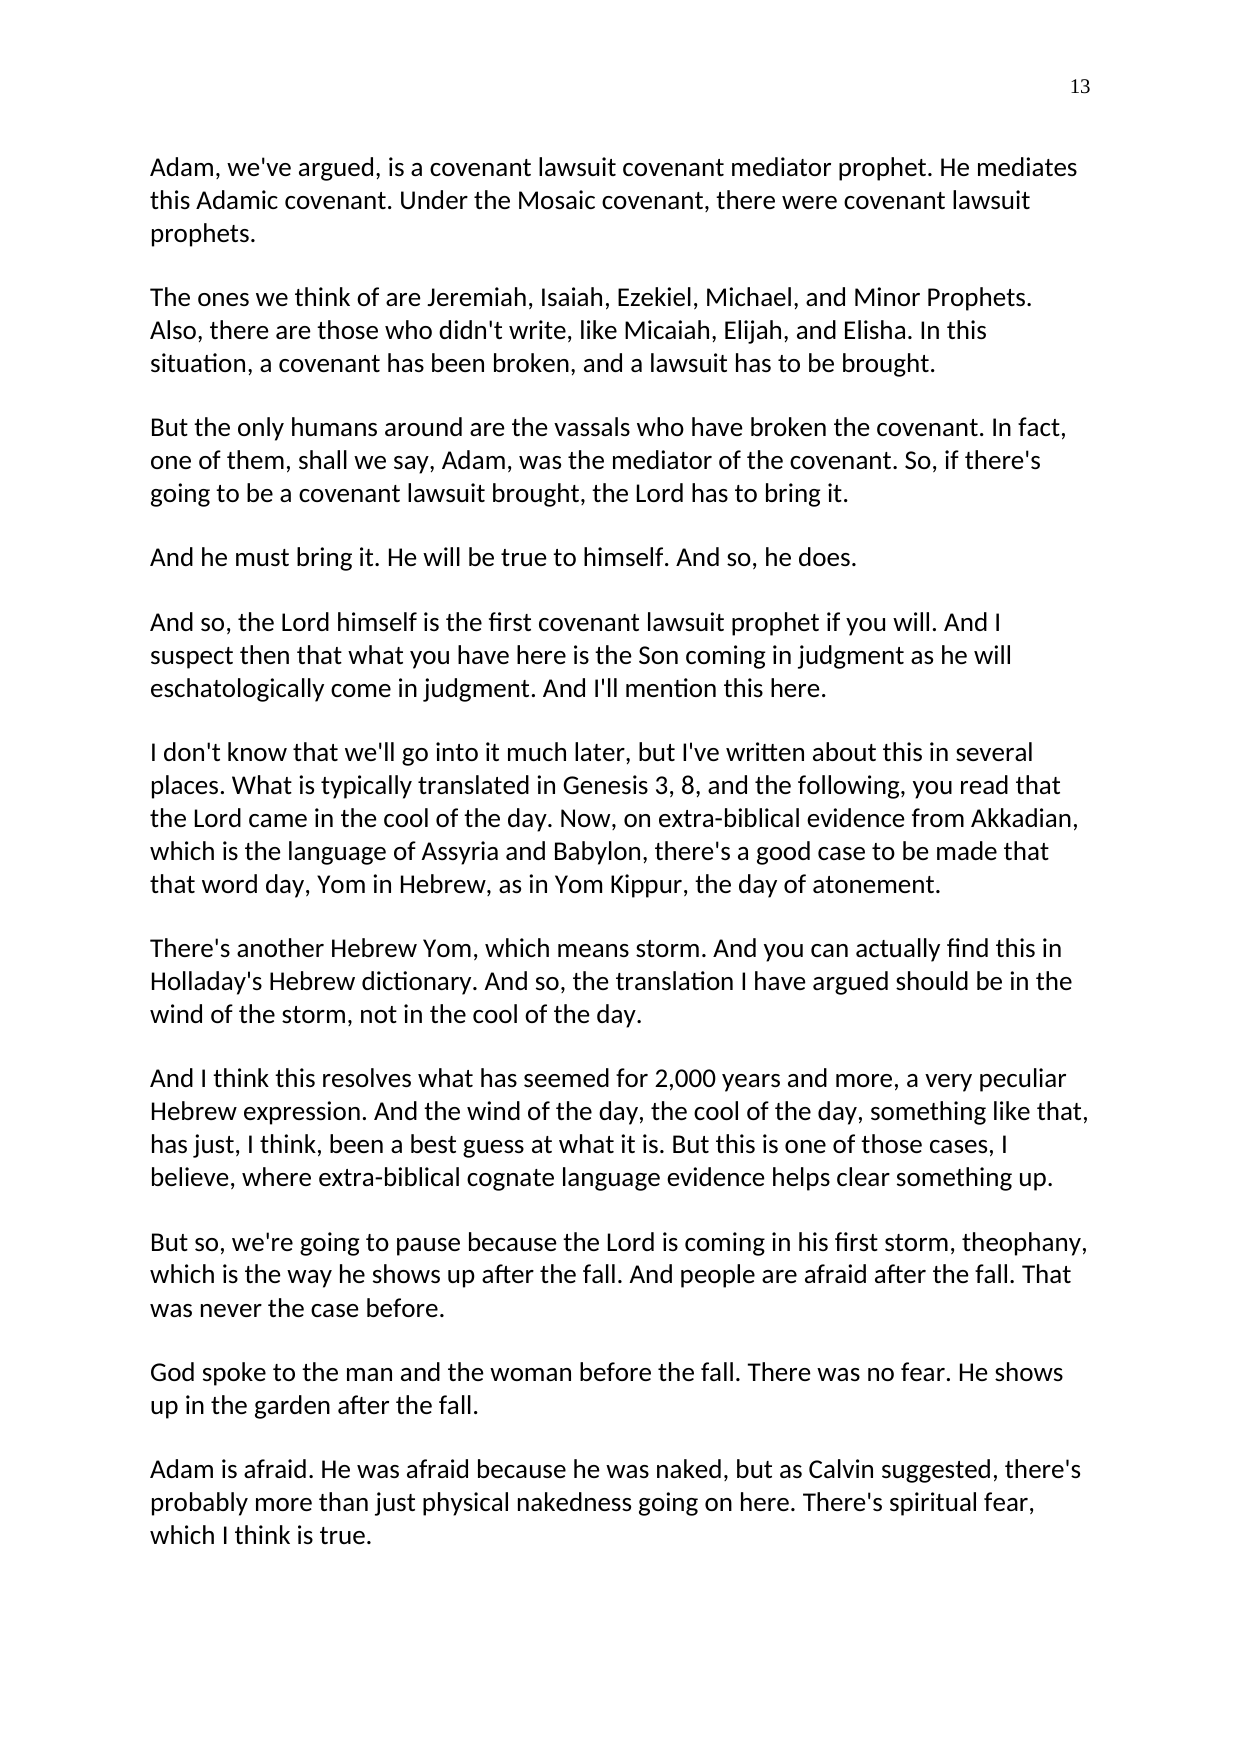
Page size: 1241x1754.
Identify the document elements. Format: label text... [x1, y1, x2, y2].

text The ones we think of are Jeremiah, Isaiah, Ezekiel, Michael, and Minor Prophets. Also, there are those who didn't write, like Micaiah, Elijah, and Elisha. In this situation, a covenant has been broken, and a lawsuit has to be brought. [150, 280, 1090, 379]
text But so, we're going to pause because the Lord is coming in his first storm, theophany, which is the way he shows up after the fall. And people are afraid after the fall. That was never the case before. [150, 1225, 1090, 1324]
text Adam, we've argued, is a covenant lawsuit covenant mediator prophet. He mediates this Adamic covenant. Under the Mosaic covenant, there were covenant lawsuit prophets. [150, 150, 1090, 249]
text I don't know that we'll go into it much later, but I've written about this in several places. What is typically translated in Genesis 3, 8, and the following, you read that the Lord came in the cool of the day. Now, on extra-biblical evidence from Akkadian, which is the language of Assyria and Babylon, there's a good case to be made that that word day, Yom in Hebrew, as in Yom Kippur, the day of atonement. [150, 735, 1090, 900]
text And I think this resolves what has seemed for 2,000 years and more, a very peculiar Hebrew expression. And the wind of the day, the cool of the day, something like that, has just, I think, been a best guess at what it is. But this is one of those cases, I believe, where extra-biblical cognate language evidence helps clear something up. [150, 1061, 1090, 1193]
text God spoke to the man and the woman before the fall. There was no fear. He shows up in the garden after the fall. [150, 1355, 1090, 1421]
text Adam is afraid. He was afraid because he was naked, but as Calvin suggested, there's probably more than just physical nakedness going on here. There's spiritual fear, which I think is true. [150, 1452, 1090, 1551]
text But the only humans around are the vassals who have broken the covenant. In fact, one of them, shall we say, Adam, was the mediator of the covenant. So, if there's going to be a covenant lawsuit brought, the Lord has to bring it. [150, 410, 1090, 509]
text And he must bring it. He will be true to himself. And so, he does. [150, 541, 1090, 574]
text And so, the Lord himself is the first covenant lawsuit prophet if you will. And I suspect then that what you have here is the Son coming in judgment as he will eschatologically come in judgment. And I'll mention this here. [150, 605, 1090, 704]
text There's another Hebrew Yom, which means storm. And you can actually find this in Holladay's Hebrew dictionary. And so, the translation I have argued should be in the wind of the storm, not in the cool of the day. [150, 931, 1090, 1030]
